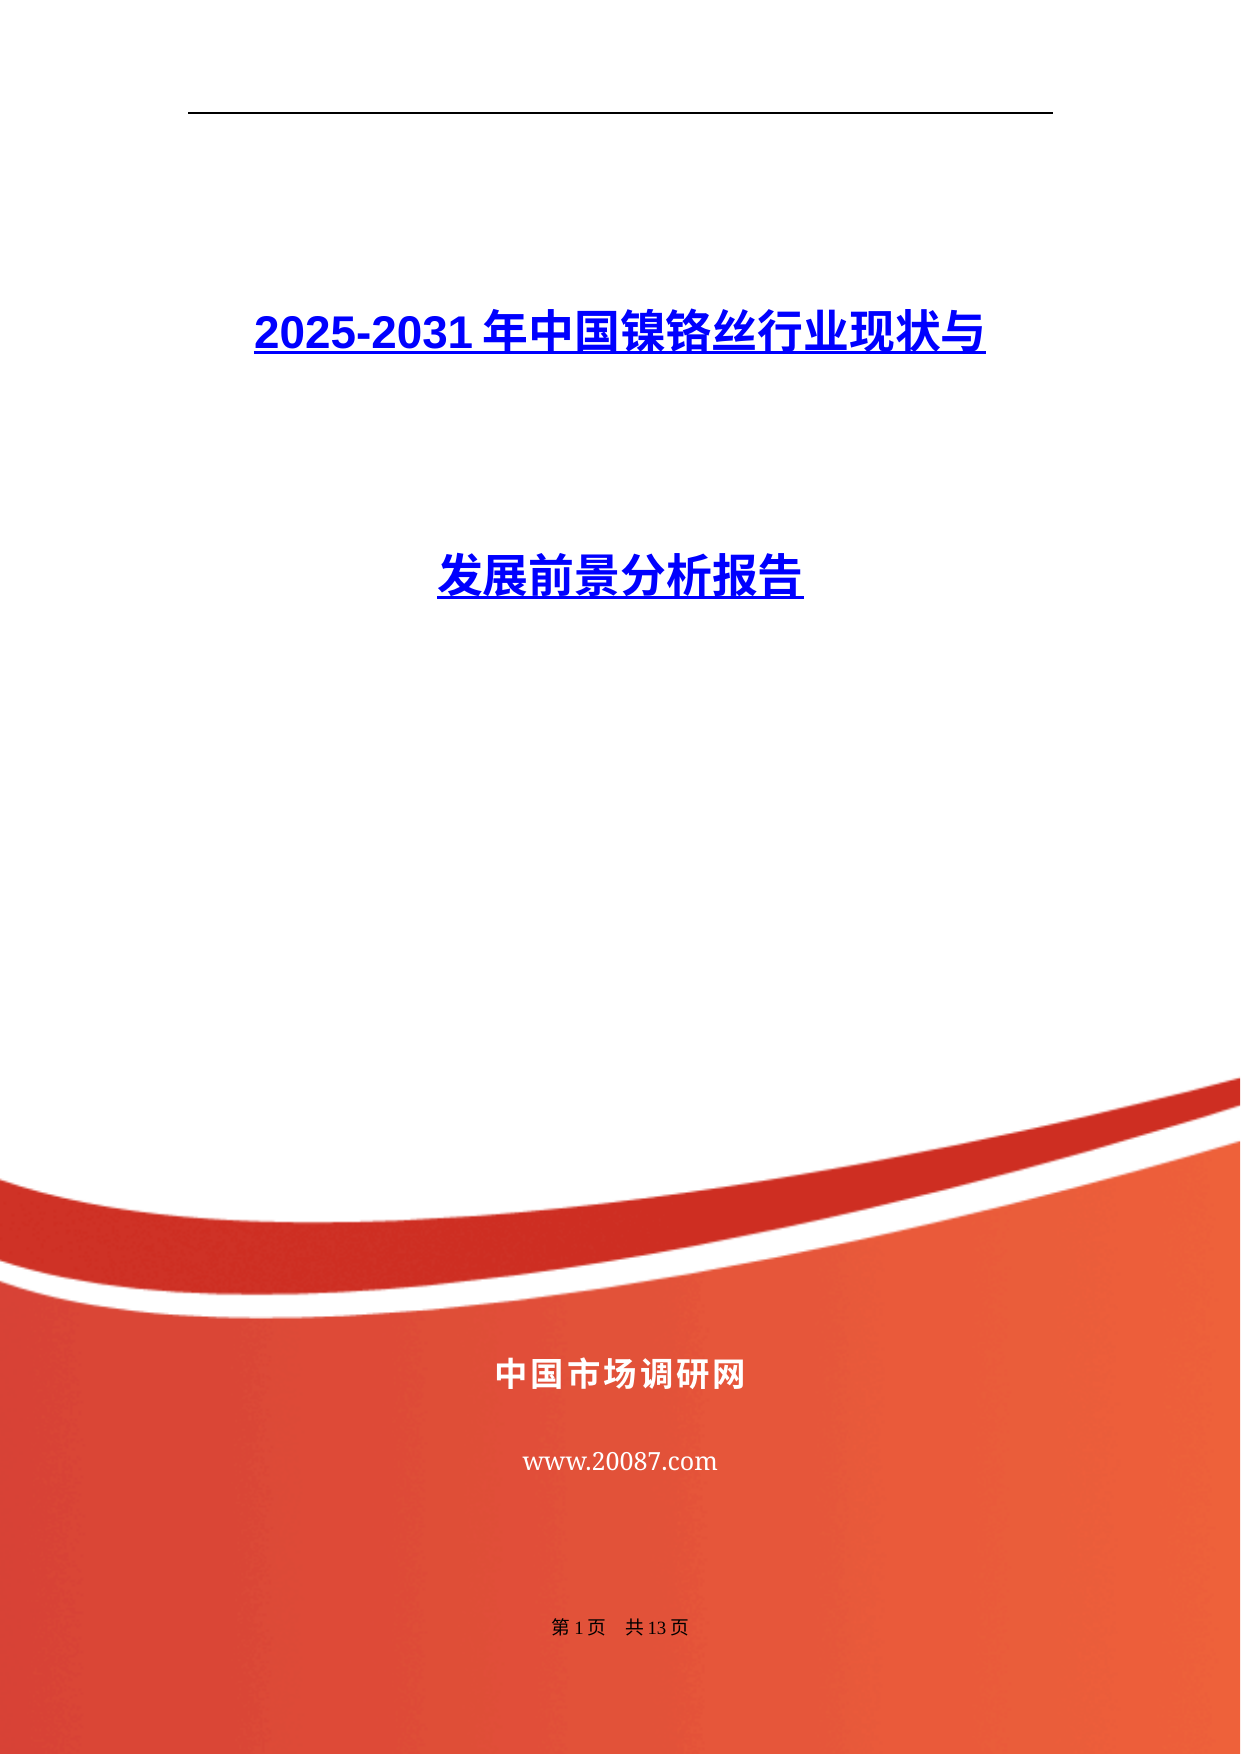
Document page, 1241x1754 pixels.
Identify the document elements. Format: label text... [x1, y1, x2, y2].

subtitle 中国市场调研网 [187, 1339, 1053, 1404]
text www.20087.com [187, 1428, 1053, 1493]
picture [0, 1006, 1241, 1754]
table_header 2025-2031年中国镍铬丝行业现状与发展前景分析报告 [188, 207, 1053, 773]
